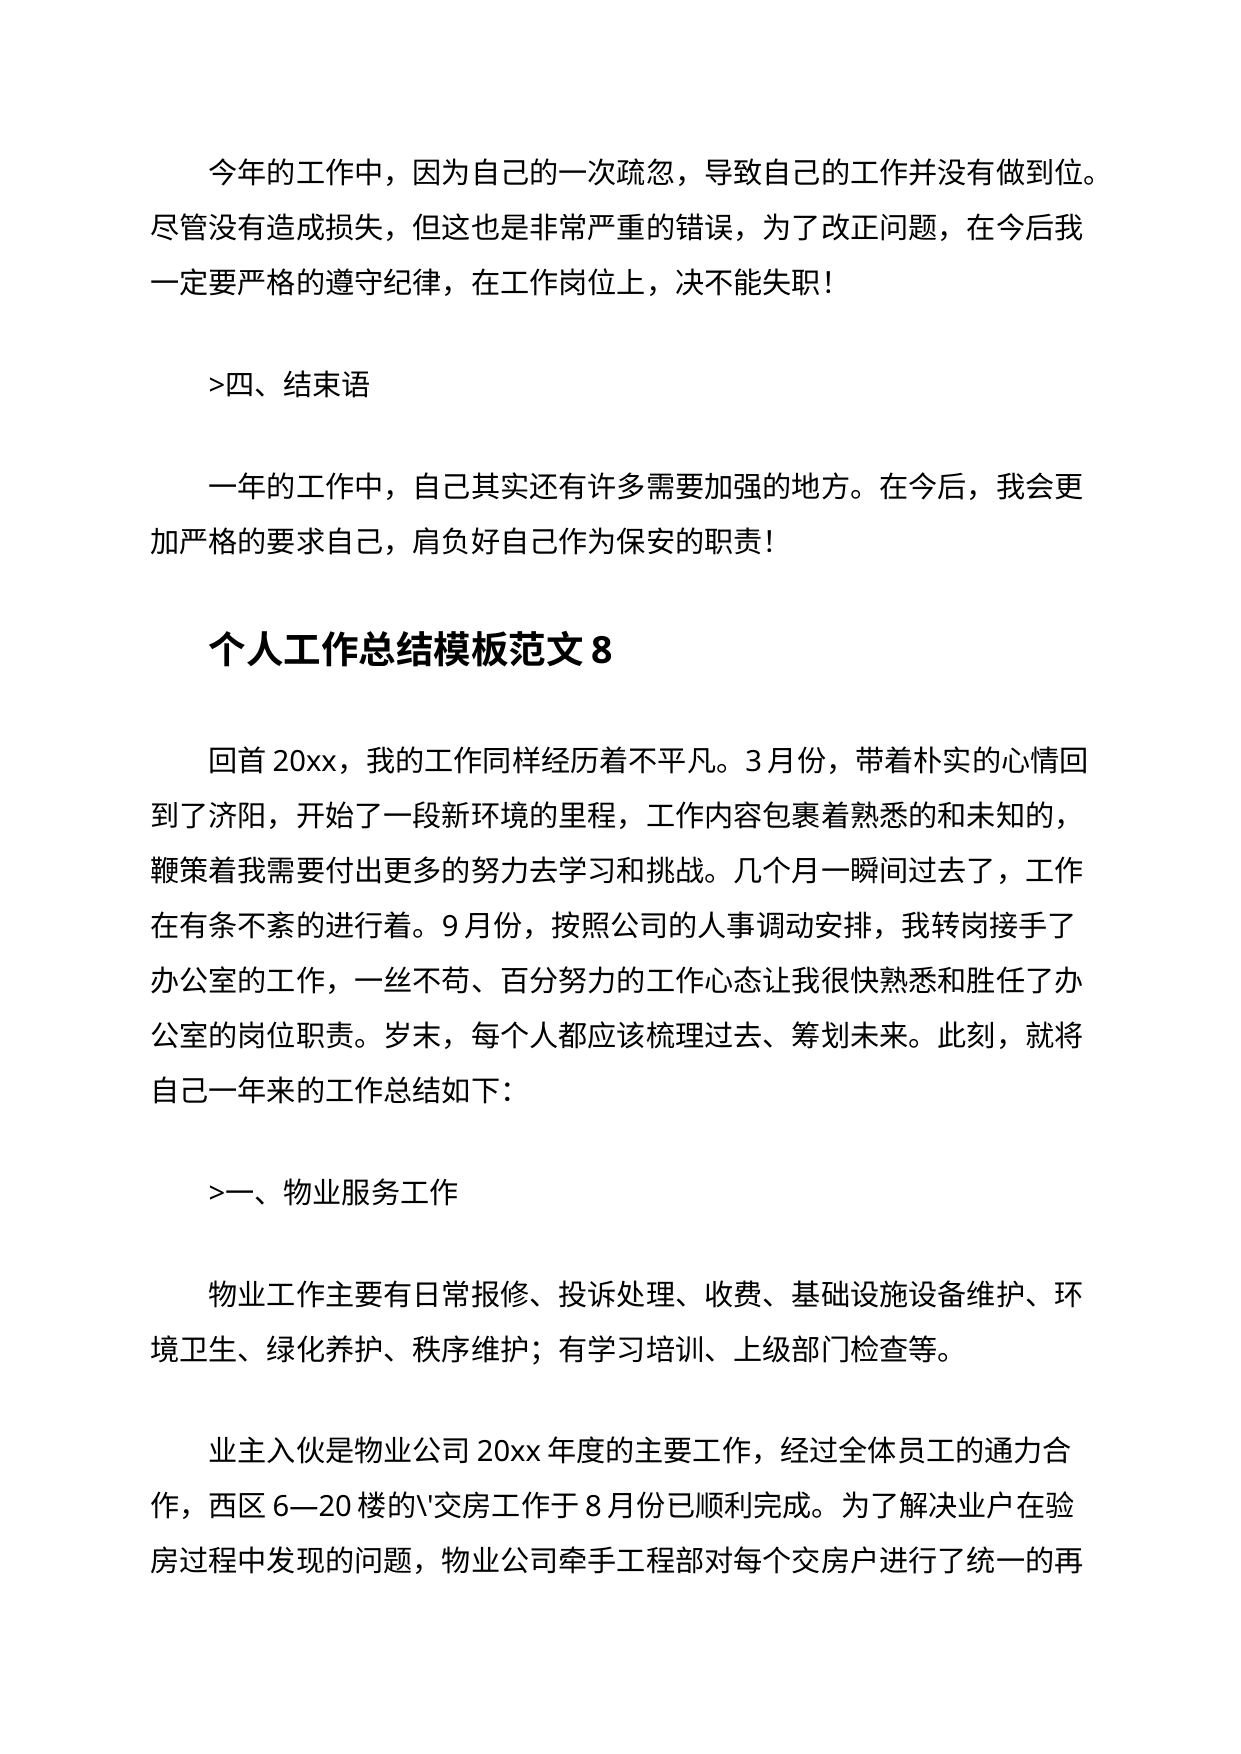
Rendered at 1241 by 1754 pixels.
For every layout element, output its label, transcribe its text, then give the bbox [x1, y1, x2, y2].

text 回首20xx，我的工作同样经历着不平凡。3月份，带着朴实的心情回到了济阳，开始了一段新环境的里程，工作内容包裹着熟悉的和未知的，鞭策着我需要付出更多的努力去学习和挑战。几个月一瞬间过去了，工作在有条不紊的进行着。9月份，按照公司的人事调动安排，我转岗接手了办公室的工作，一丝不苟、百分努力的工作心态让我很快熟悉和胜任了办公室的岗位职责。岁末，每个人都应该梳理过去、筹划未来。此刻，就将自己一年来的工作总结如下： [150, 738, 1090, 1110]
text >一、物业服务工作 [150, 1169, 1090, 1212]
text 物业工作主要有日常报修、投诉处理、收费、基础设施设备维护、环境卫生、绿化养护、秩序维护；有学习培训、上级部门检查等。 [150, 1271, 1090, 1368]
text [150, 1428, 1090, 1580]
text >四、结束语 [150, 362, 1090, 404]
text 一年的工作中，自己其实还有许多需要加强的地方。在今后，我会更加严格的要求自己，肩负好自己作为保安的职责！ [150, 463, 1090, 561]
text 个人工作总结模板范文8 [150, 620, 1090, 675]
text 今年的工作中，因为自己的一次疏忽，导致自己的工作并没有做到位。尽管没有造成损失，但这也是非常严重的错误，为了改正问题，在今后我一定要严格的遵守纪律，在工作岗位上，决不能失职！ [150, 150, 1090, 302]
